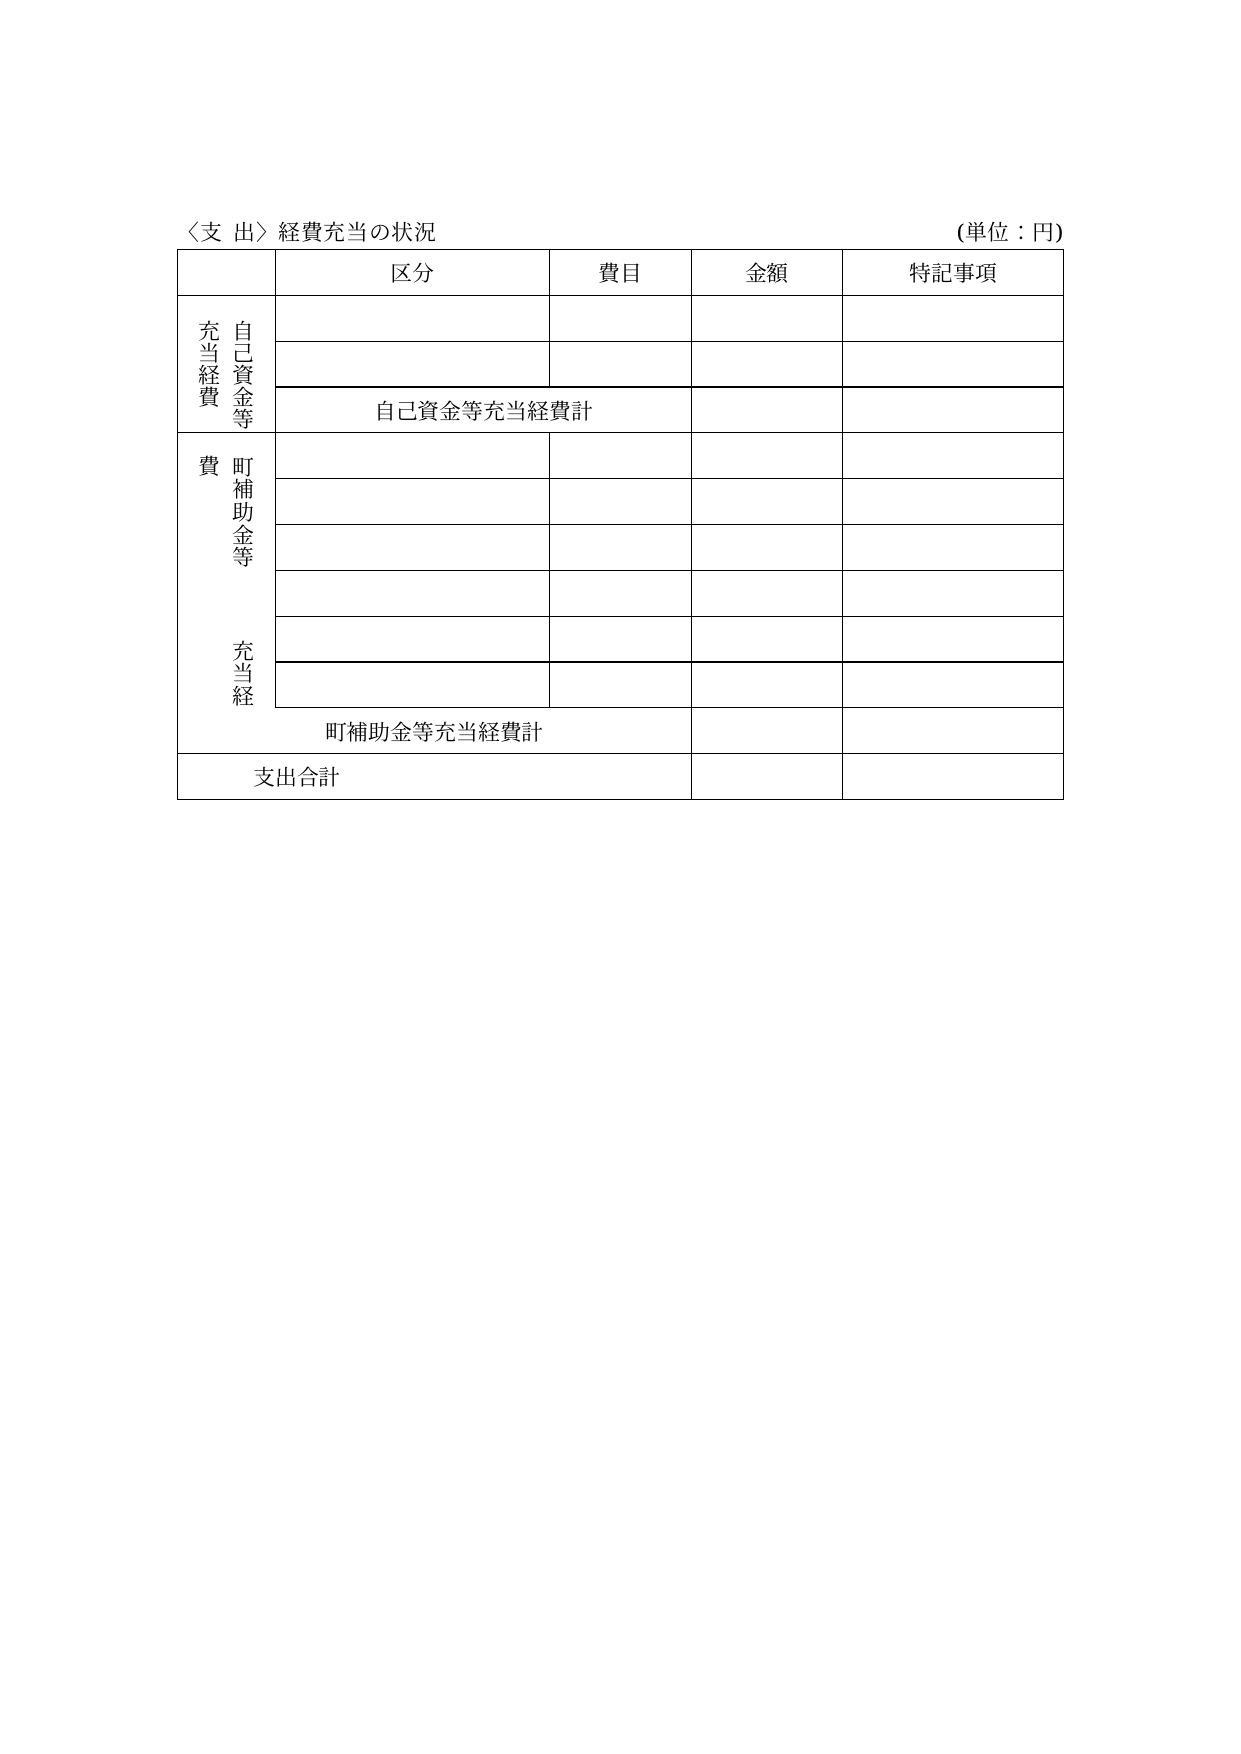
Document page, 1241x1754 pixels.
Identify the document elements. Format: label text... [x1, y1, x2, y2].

text 〈支出〉経費充当の状況 (単位：円) [177, 214, 1063, 249]
table_cell [692, 754, 842, 799]
table_cell 自己資金等充当経費 [178, 296, 275, 432]
table_cell [692, 663, 842, 707]
table_cell [843, 479, 1063, 524]
table_cell [843, 617, 1063, 661]
table_cell [692, 617, 842, 661]
table_cell [843, 663, 1063, 707]
table_cell 町補助金等充当経費計 [178, 707, 691, 753]
table_cell 支出合計 [178, 754, 691, 799]
table_cell [276, 571, 549, 616]
table_cell [550, 663, 691, 707]
table_cell [276, 296, 549, 341]
table_cell [276, 342, 549, 386]
table_cell 自己資金等充当経費計 [276, 388, 691, 432]
table_cell [692, 525, 842, 570]
table_header 金額 [692, 250, 842, 295]
table_cell [276, 433, 549, 478]
table_cell [843, 571, 1063, 616]
table_cell [843, 525, 1063, 570]
table_cell [692, 342, 842, 386]
table_cell [276, 617, 549, 661]
table_cell [843, 433, 1063, 478]
table_cell [692, 296, 842, 341]
table_cell [843, 342, 1063, 386]
table_cell [550, 342, 691, 386]
table_cell [692, 433, 842, 478]
table_cell [550, 617, 691, 661]
table_cell [550, 525, 691, 570]
table_cell 町補助金等充当経費 [178, 433, 275, 707]
table_cell [550, 296, 691, 341]
table_cell [276, 663, 549, 707]
table_header 特記事項 [843, 250, 1063, 295]
table_cell [550, 571, 691, 616]
table_cell [692, 708, 842, 753]
table_cell [550, 433, 691, 478]
table_cell [843, 388, 1063, 432]
table_cell [843, 754, 1063, 799]
table_cell [843, 296, 1063, 341]
table_cell [692, 479, 842, 524]
table_header [178, 250, 275, 295]
table_cell [692, 571, 842, 616]
table_header 費目 [550, 250, 691, 295]
table_header 区分 [276, 250, 549, 295]
table_cell [276, 479, 549, 524]
table_cell [550, 479, 691, 524]
table_cell [276, 525, 549, 570]
table_cell [843, 708, 1063, 753]
table_cell [692, 388, 842, 432]
